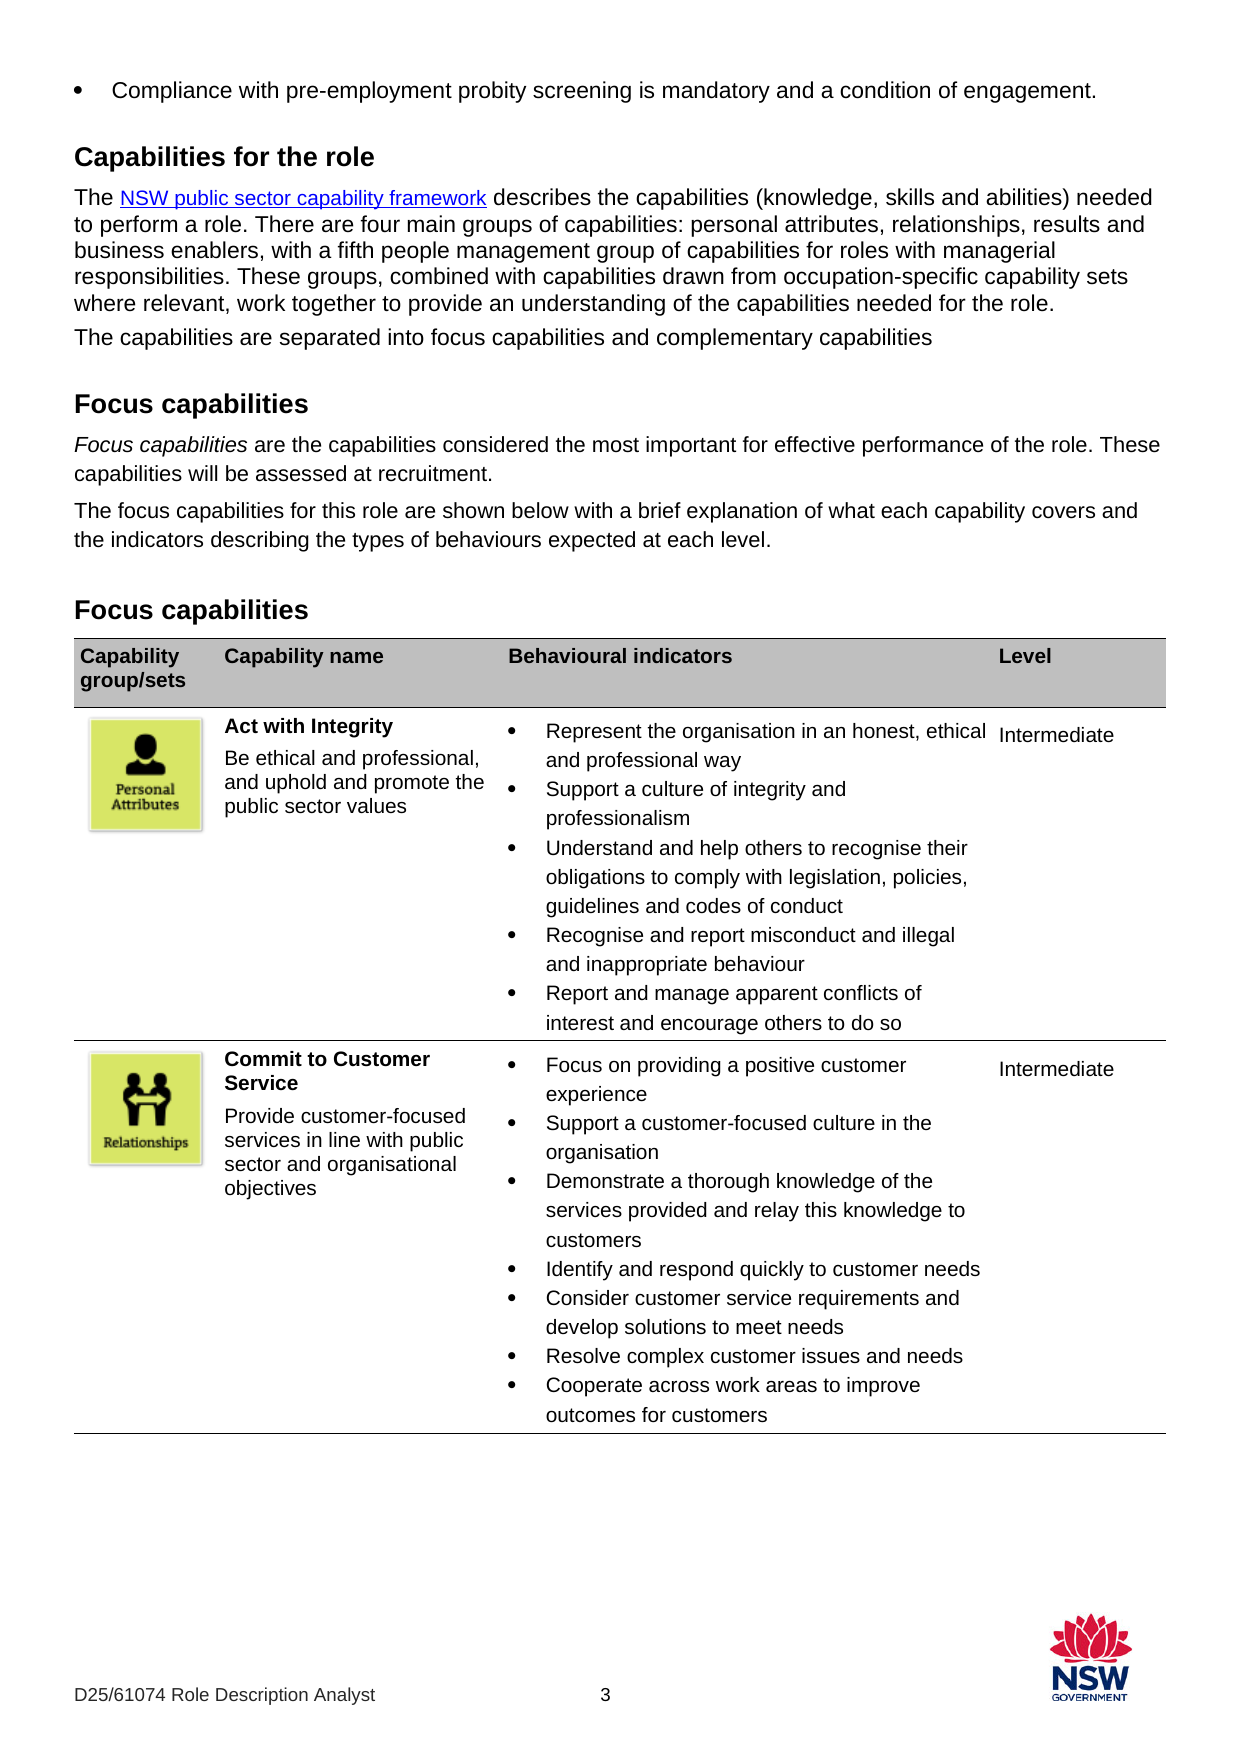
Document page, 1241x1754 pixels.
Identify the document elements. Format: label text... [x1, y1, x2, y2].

table_header Level [993, 639, 1166, 707]
table_cell Intermediate [993, 708, 1166, 1040]
list Compliance with pre-employment probity screening is mandatory and a condition of engagement. [74, 74, 1166, 103]
picture [1048, 1612, 1133, 1701]
text The capabilities are separated into focus capabilities and complementary capabilities [74, 324, 1166, 351]
picture [84, 713, 208, 837]
text Focus capabilities are the capabilities considered the most important for effective performance of the role. These capabilities will be assessed at recruitment. [74, 432, 1166, 486]
subtitle Focus capabilities [74, 388, 1166, 419]
table_cell [74, 1041, 218, 1432]
table_header Capability group/sets [74, 639, 218, 707]
table_cell Commit to Customer Service Provide customer-focused services in line with public sector and organisational objectives [218, 1041, 502, 1432]
table_cell Focus on providing a positive customer experience Support a customer-focused culture in the organisation Demonstrate a thorough knowledge of the services provided and relay this knowledge to customers Identify and respond quickly to customer needs Consider customer service requirements and develop solutions to meet needs Resolve complex customer issues and needs Cooperate across work areas to improve outcomes for customers [502, 1041, 993, 1432]
table_header Capability name [218, 639, 502, 707]
table_cell [74, 708, 218, 1040]
table_cell Act with Integrity Be ethical and professional, and uphold and promote the public sector values [218, 708, 502, 1040]
text The focus capabilities for this role are shown below with a brief explanation of what each capability covers and the indicators describing the types of behaviours expected at each level. [74, 498, 1166, 552]
subtitle Capabilities for the role [74, 141, 1166, 172]
table_cell Represent the organisation in an honest, ethical and professional way Support a culture of integrity and professionalism Understand and help others to recognise their obligations to comply with legislation, policies, guidelines and codes of conduct Recognise and report misconduct and illegal and inappropriate behaviour Report and manage apparent conflicts of interest and encourage others to do so [502, 708, 993, 1040]
text The NSW public sector capability framework describes the capabilities (knowledge, skills and abilities) needed to perform a role. There are four main groups of capabilities: personal attributes, relationships, results and business enablers, with a fifth people management group of capabilities for roles with managerial responsibilities. These groups, combined with capabilities drawn from occupation-specific capability sets where relevant, work together to provide an understanding of the capabilities needed for the role. [74, 184, 1166, 316]
table_header Behavioural indicators [502, 639, 993, 707]
subtitle Focus capabilities [74, 594, 1166, 625]
table_cell Intermediate [993, 1041, 1166, 1432]
picture [84, 1047, 208, 1171]
